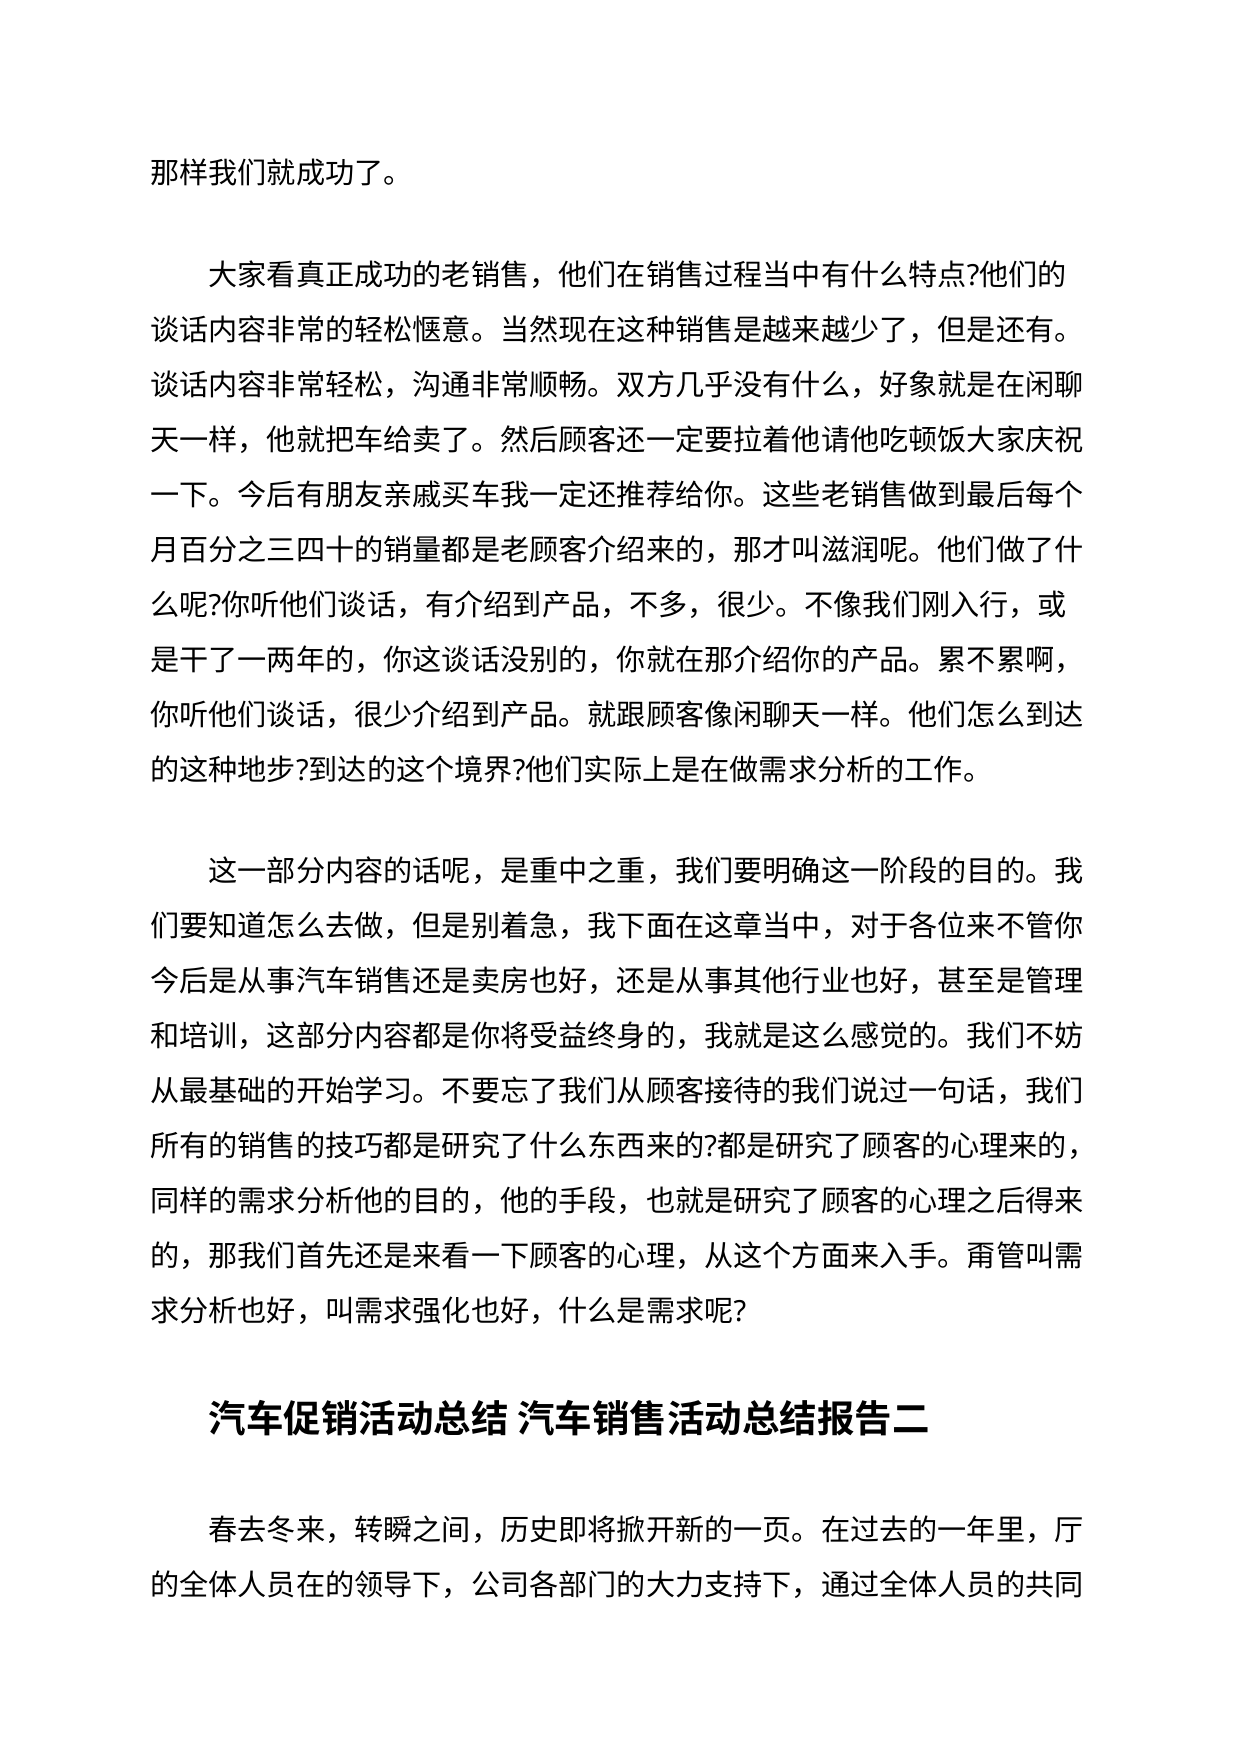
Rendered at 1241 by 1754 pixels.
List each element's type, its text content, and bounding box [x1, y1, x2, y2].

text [150, 150, 1090, 192]
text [150, 1507, 1090, 1604]
text 这一部分内容的话呢，是重中之重，我们要明确这一阶段的目的。我们要知道怎么去做，但是别着急，我下面在这章当中，对于各位来不管你今后是从事汽车销售还是卖房也好，还是从事其他行业也好，甚至是管理和培训，这部分内容都是你将受益终身的，我就是这么感觉的。我们不妨从最基础的开始学习。不要忘了我们从顾客接待的我们说过一句话，我们所有的销售的技巧都是研究了什么东西来的?都是研究了顾客的心理来的，同样的需求分析他的目的，他的手段，也就是研究了顾客的心理之后得来的，那我们首先还是来看一下顾客的心理，从这个方面来入手。甭管叫需求分析也好，叫需求强化也好，什么是需求呢? [150, 848, 1090, 1330]
text 汽车促销活动总结 汽车销售活动总结报告二 [150, 1389, 1090, 1443]
text 大家看真正成功的老销售，他们在销售过程当中有什么特点?他们的谈话内容非常的轻松惬意。当然现在这种销售是越来越少了，但是还有。谈话内容非常轻松，沟通非常顺畅。双方几乎没有什么，好象就是在闲聊天一样，他就把车给卖了。然后顾客还一定要拉着他请他吃顿饭大家庆祝一下。今后有朋友亲戚买车我一定还推荐给你。这些老销售做到最后每个月百分之三四十的销量都是老顾客介绍来的，那才叫滋润呢。他们做了什么呢?你听他们谈话，有介绍到产品，不多，很少。不像我们刚入行，或是干了一两年的，你这谈话没别的，你就在那介绍你的产品。累不累啊，你听他们谈话，很少介绍到产品。就跟顾客像闲聊天一样。他们怎么到达的这种地步?到达的这个境界?他们实际上是在做需求分析的工作。 [150, 252, 1090, 788]
